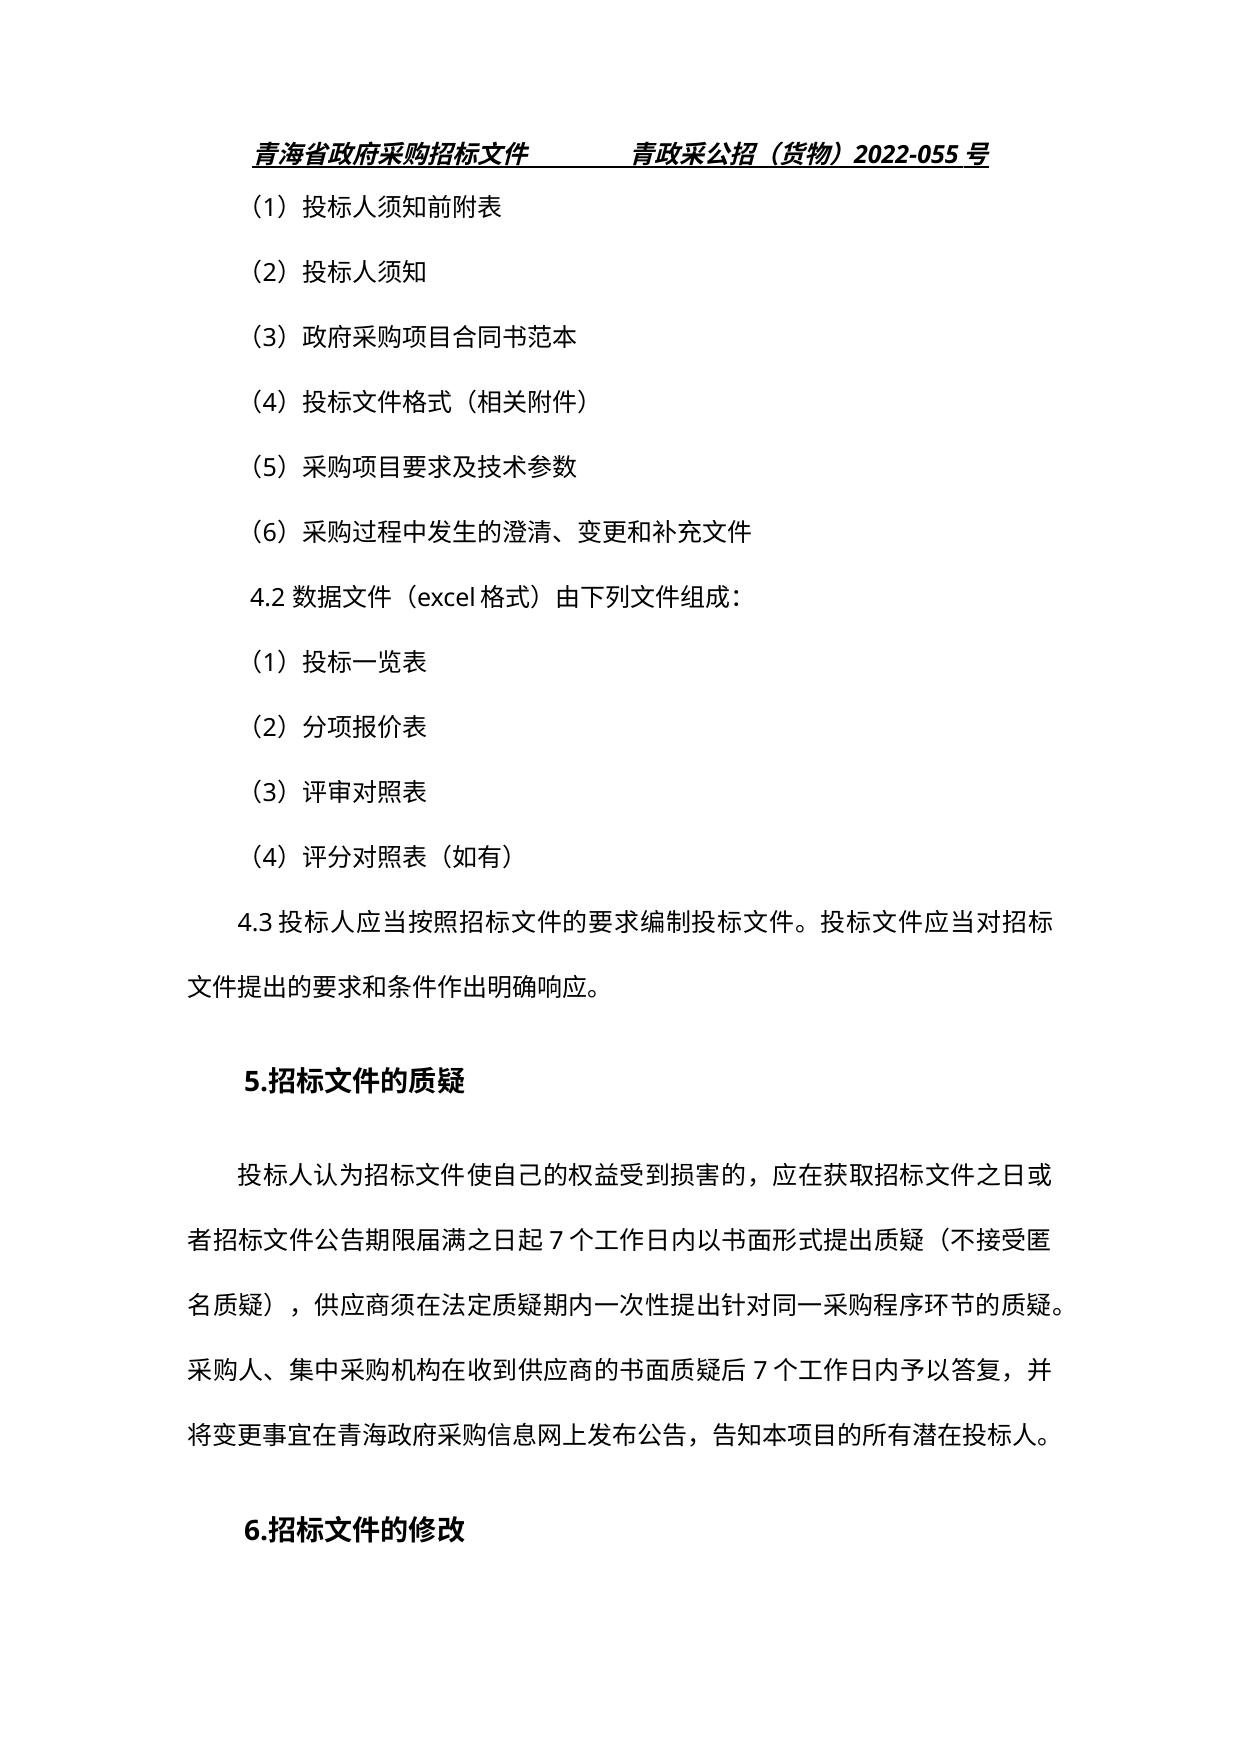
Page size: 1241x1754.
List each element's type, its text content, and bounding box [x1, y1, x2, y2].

text （5）采购项目要求及技术参数 [187, 433, 1053, 498]
text （2）分项报价表 [187, 693, 1053, 758]
text （2）投标人须知 [187, 238, 1053, 303]
text 4.3投标人应当按照招标文件的要求编制投标文件。投标文件应当对招标文件提出的要求和条件作出明确响应。 [187, 888, 1053, 1018]
text （4）评分对照表（如有） [187, 823, 1053, 888]
text 4.2 数据文件（excel格式）由下列文件组成： [187, 563, 1053, 628]
text （6）采购过程中发生的澄清、变更和补充文件 [187, 498, 1053, 563]
text 6.招标文件的修改 [187, 1495, 1053, 1560]
text （3）评审对照表 [187, 758, 1053, 823]
text 5.招标文件的质疑 [187, 1047, 1053, 1112]
text 投标人认为招标文件使自己的权益受到损害的，应在获取招标文件之日或者招标文件公告期限届满之日起7个工作日内以书面形式提出质疑（不接受匿名质疑），供应商须在法定质疑期内一次性提出针对同一采购程序环节的质疑。采购人、集中采购机构在收到供应商的书面质疑后7个工作日内予以答复，并将变更事宜在青海政府采购信息网上发布公告，告知本项目的所有潜在投标人。 [187, 1141, 1053, 1466]
text （3）政府采购项目合同书范本 [187, 303, 1053, 368]
text （1）投标一览表 [187, 628, 1053, 693]
text （1）投标人须知前附表 [187, 173, 1053, 238]
text （4）投标文件格式（相关附件） [187, 368, 1053, 433]
